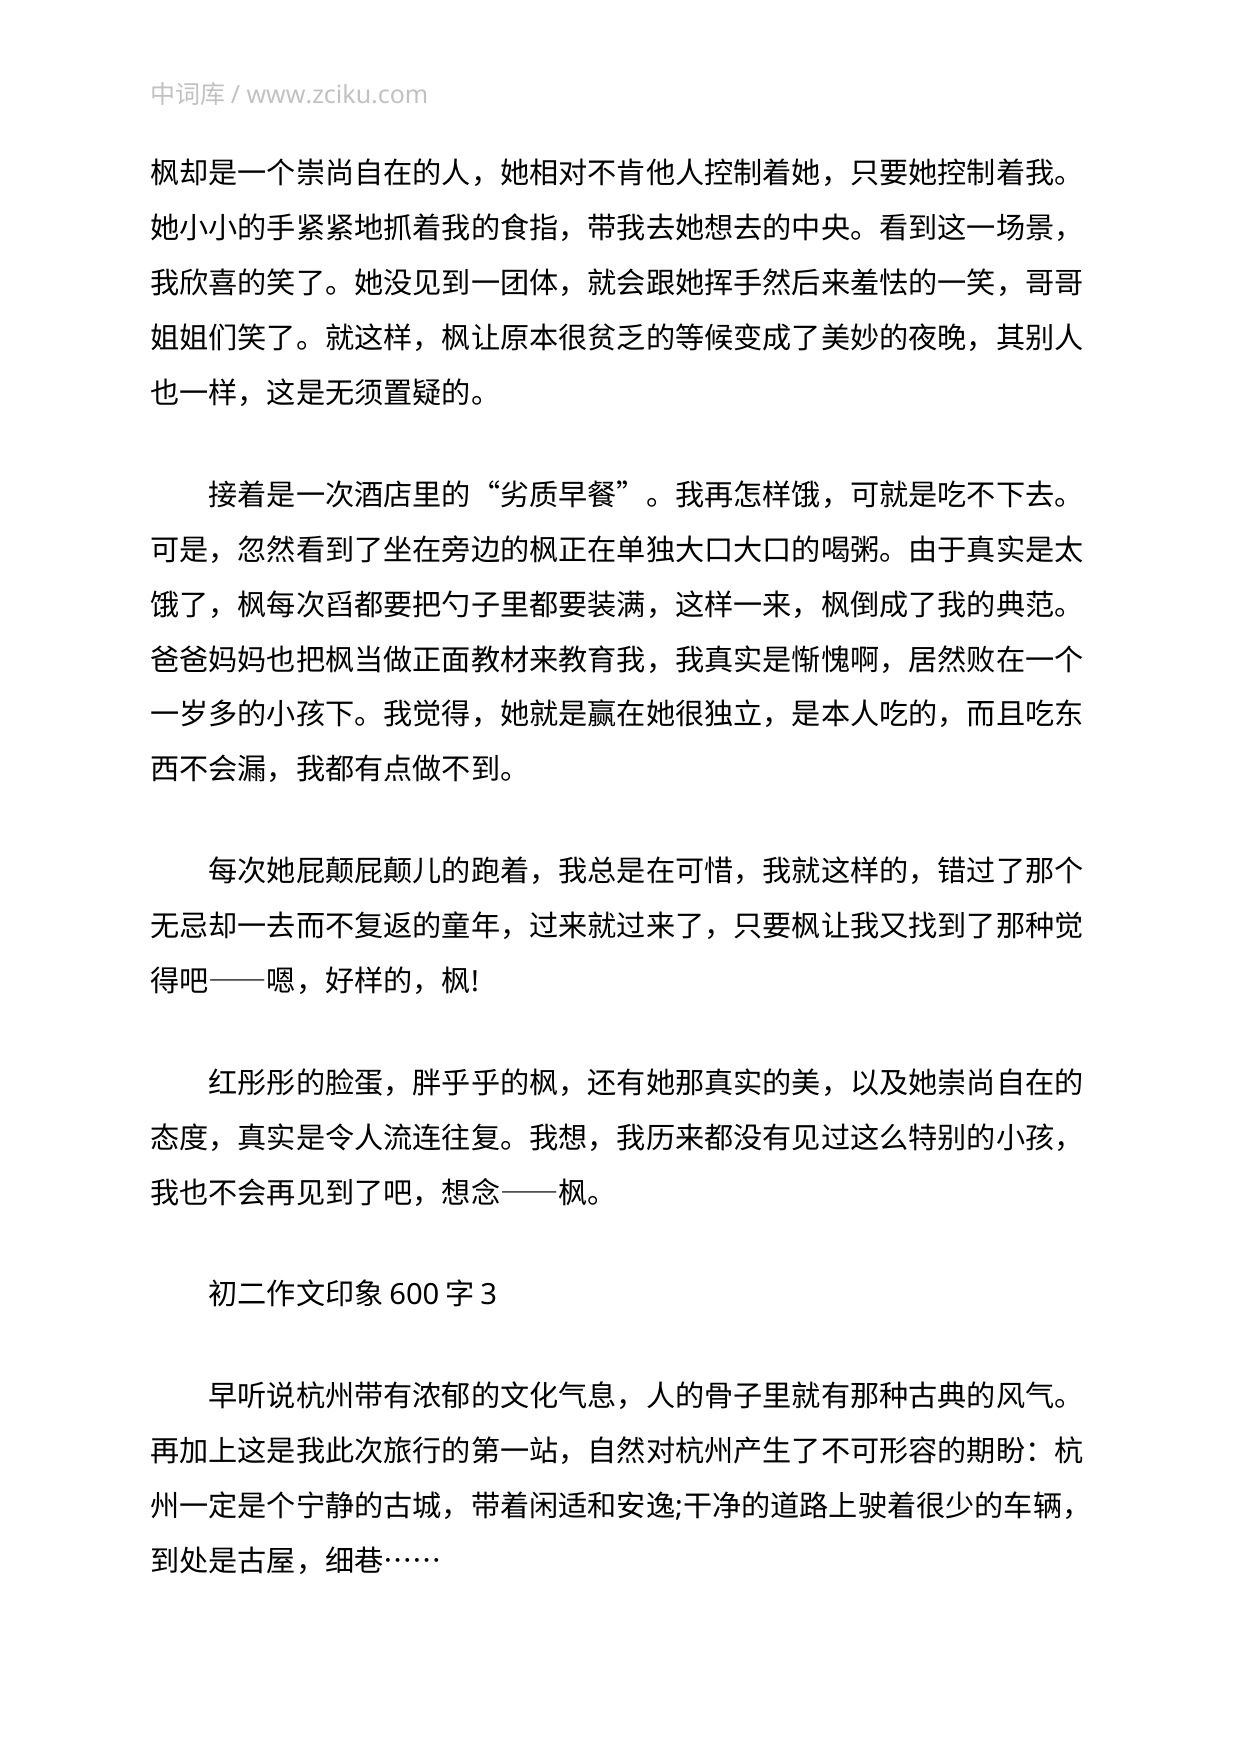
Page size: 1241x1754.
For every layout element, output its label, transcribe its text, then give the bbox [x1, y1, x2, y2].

text 每次她屁颠屁颠儿的跑着，我总是在可惜，我就这样的，错过了那个无忌却一去而不复返的童年，过来就过来了，只要枫让我又找到了那种觉得吧——嗯，好样的，枫! [150, 848, 1090, 1000]
text 红彤彤的脸蛋，胖乎乎的枫，还有她那真实的美，以及她崇尚自在的态度，真实是令人流连往复。我想，我历来都没有见过这么特别的小孩，我也不会再见到了吧，想念——枫。 [150, 1059, 1090, 1211]
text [150, 150, 1090, 412]
text 接着是一次酒店里的“劣质早餐”。我再怎样饿，可就是吃不下去。可是，忽然看到了坐在旁边的枫正在单独大口大口的喝粥。由于真实是太饿了，枫每次舀都要把勺子里都要装满，这样一来，枫倒成了我的典范。爸爸妈妈也把枫当做正面教材来教育我，我真实是惭愧啊，居然败在一个一岁多的小孩下。我觉得，她就是赢在她很独立，是本人吃的，而且吃东西不会漏，我都有点做不到。 [150, 471, 1090, 788]
text 早听说杭州带有浓郁的文化气息，人的骨子里就有那种古典的风气。再加上这是我此次旅行的第一站，自然对杭州产生了不可形容的期盼：杭州一定是个宁静的古城，带着闲适和安逸;干净的道路上驶着很少的车辆，到处是古屋，细巷…… [150, 1373, 1090, 1580]
text 初二作文印象600字3 [150, 1271, 1090, 1313]
